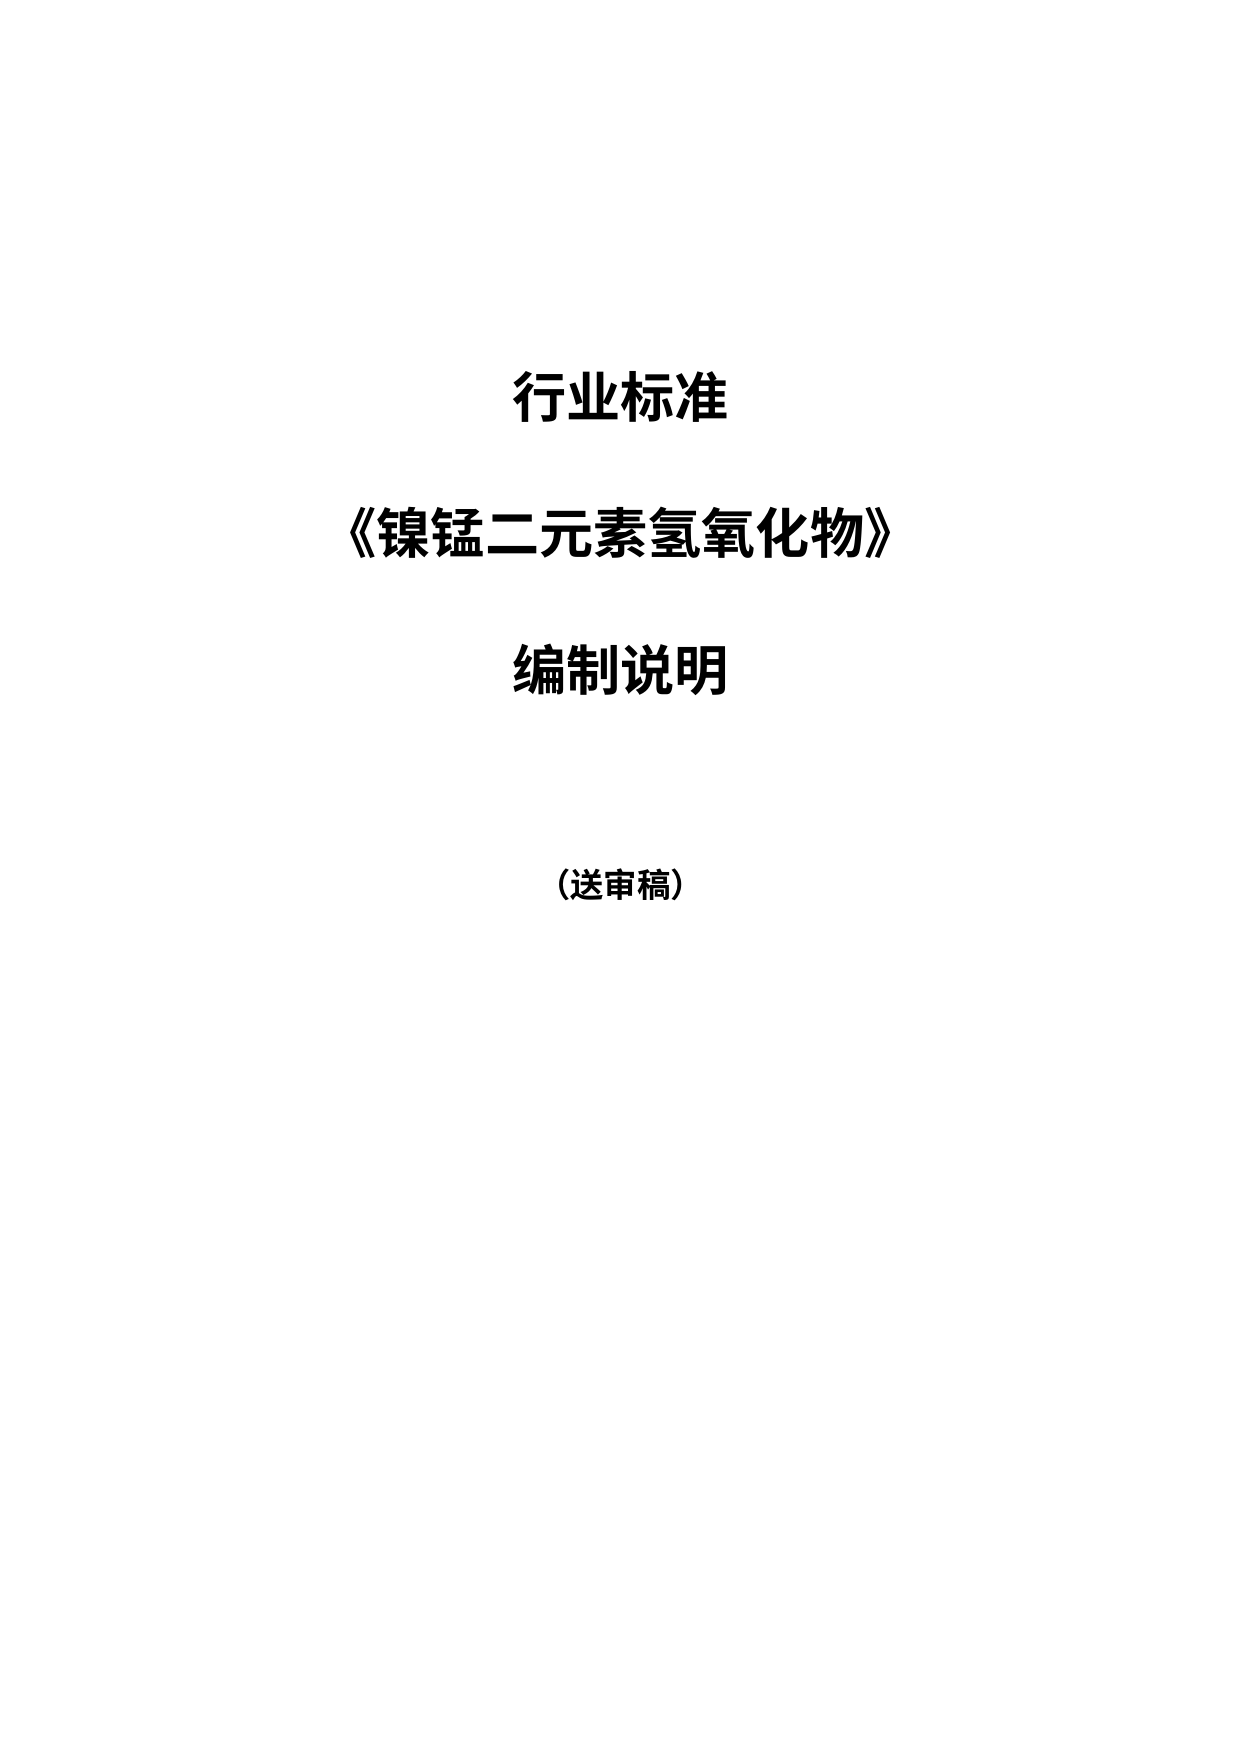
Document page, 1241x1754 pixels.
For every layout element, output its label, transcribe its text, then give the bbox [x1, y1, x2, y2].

text 《镍锰二元素氢氧化物》 [187, 481, 1053, 579]
text 编制说明 [187, 618, 1053, 716]
text 行业标准 [187, 345, 1053, 442]
text （送审稿） [187, 851, 1053, 916]
